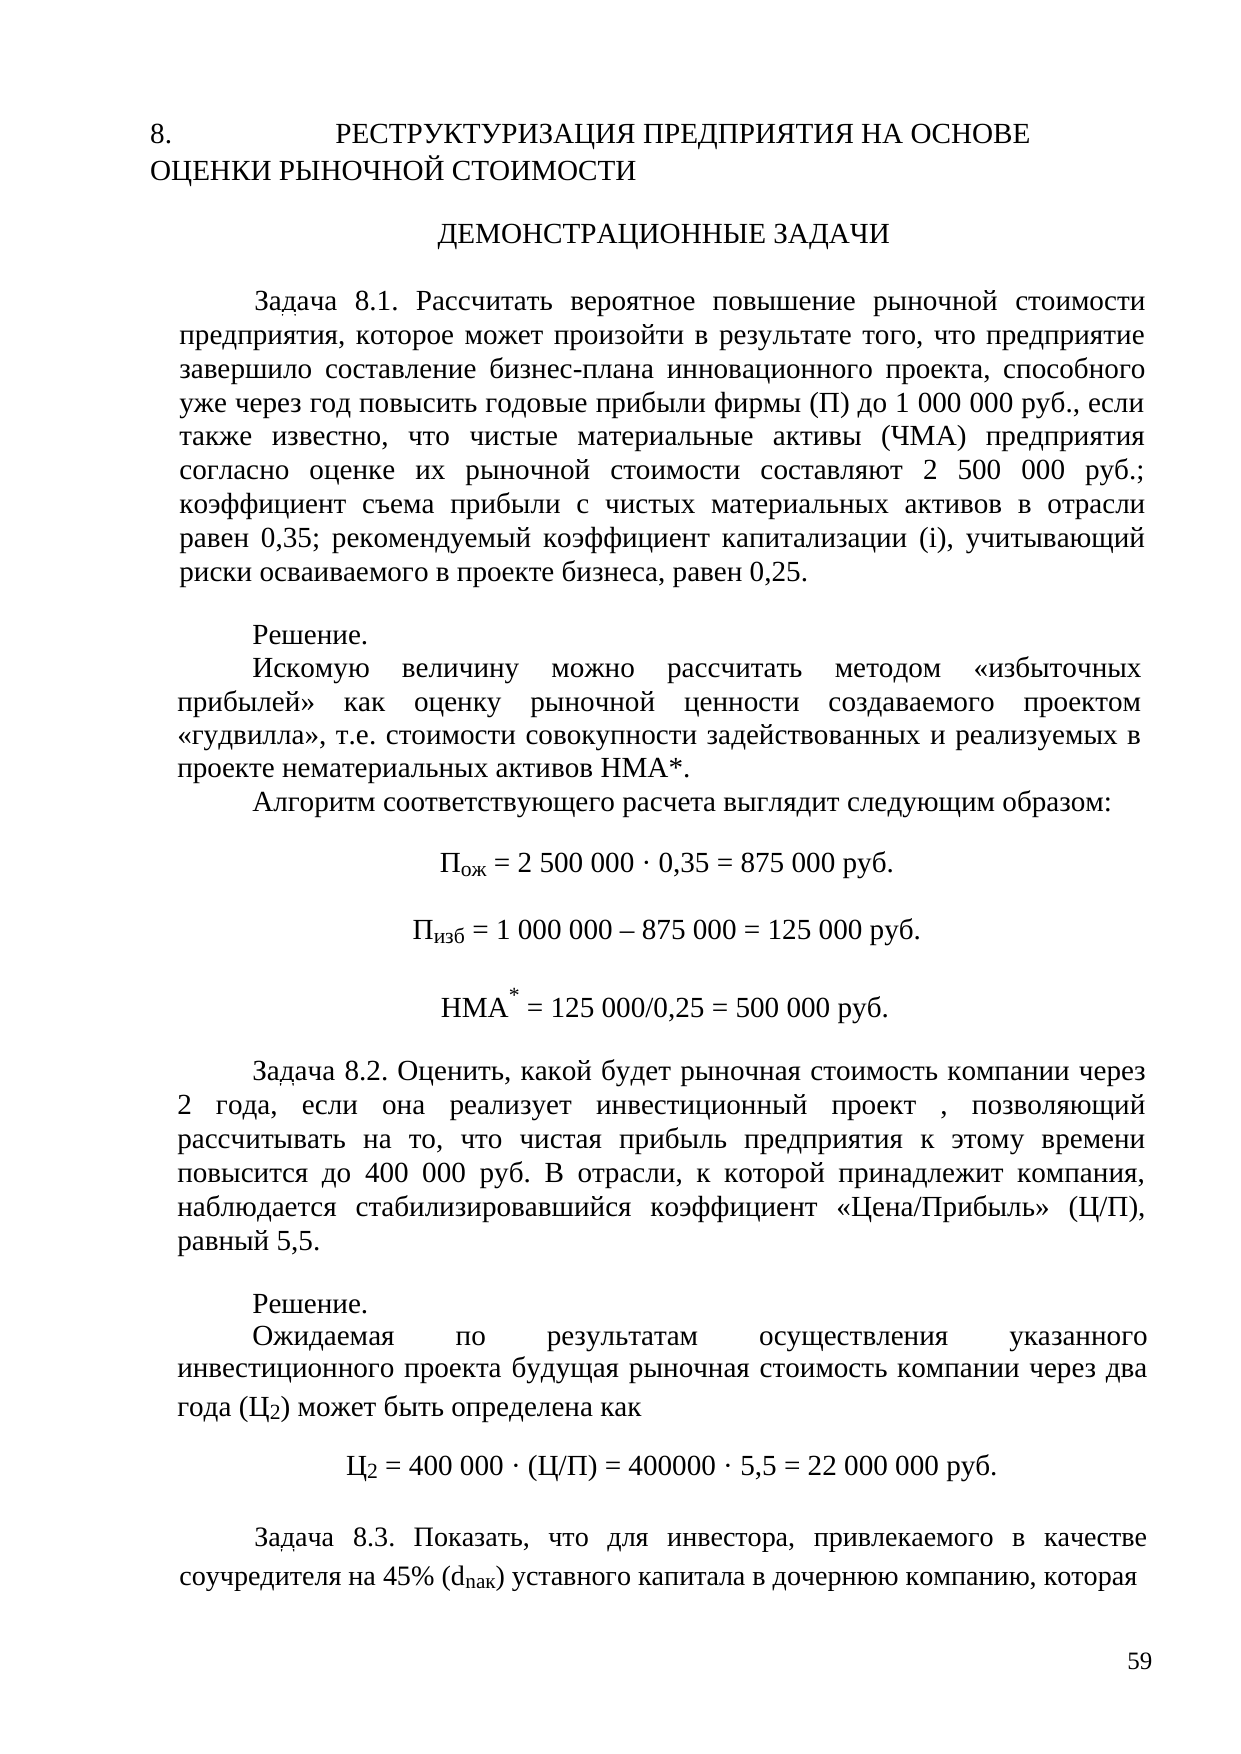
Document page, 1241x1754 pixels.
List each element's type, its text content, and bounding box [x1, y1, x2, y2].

text Задача 8.3. Показать, что для инвестора, привлекаемого в качестве соучредителя на 45% (dnaк) уставного капитала в дочернюю компанию, которая [179, 1521, 1148, 1593]
text Решение. [252, 617, 1152, 651]
text Задача 8.1. Рассчитать вероятное повышение рыночной стоимости предприятия, которое может произойти в результате того, что предприятие завершило составление бизнес-плана инновационного проекта, способного уже через год повысить годовые прибыли фирмы (П) до 1 000 000 руб., если также известно, что чистые материальные активы (ЧМА) предприятия согласно оценке их рыночной стоимости составляют 2 500 000 руб.; коэффициент съема прибыли с чистых материальных активов в отрасли равен 0,35; рекомендуемый коэффициент капитализации (i), учитывающий риски осваиваемого в проекте бизнеса, равен 0,25. [179, 283, 1146, 587]
text Алгоритм соответствующего расчета выглядит следующим образом: [252, 784, 1152, 818]
text Пож = 2 500 000 · 0,35 = 875 000 руб. [439, 838, 1152, 881]
text НМА* = 125 000/0,25 = 500 000 руб. [150, 982, 1179, 1026]
text Ожидаемая по результатам осуществления указанного инвестиционного проекта будущая рыночная стоимость компании через два года (Ц2) может быть определена как [177, 1320, 1148, 1424]
list РЕСТРУКТУРИЗАЦИЯ ПРЕДПРИЯТИЯ НА ОСНОВЕ ОЦЕНКИ РЫНОЧНОЙ СТОИМОСТИ [150, 116, 1152, 187]
text 59 [1127, 1646, 1152, 1675]
text Решение. [252, 1286, 1152, 1320]
text Задача 8.2. Оценить, какой будет рыночная стоимость компании через 2 года, если она реализует инвестиционный проект , позволяющий рассчитывать на то, что чистая прибыль предприятия к этому времени повысится до 400 000 руб. В отрасли, к которой принадлежит компания, наблюдается стабилизировавшийся коэффициент «Цена/Прибыль» (Ц/П), равный 5,5. [177, 1053, 1146, 1257]
text Ц2 = 400 000 · (Ц/П) = 400000 · 5,5 = 22 000 000 руб. [346, 1440, 1152, 1483]
text ДЕМОНСТРАЦИОННЫЕ ЗАДАЧИ [150, 216, 1177, 249]
text Искомую величину можно рассчитать методом «избыточных прибылей» как оценку рыночной ценности создаваемого проектом «гудвилла», т.е. стоимости совокупности задействованных и реализуемых в проекте нематериальных активов НМА*. [177, 651, 1142, 784]
text Пизб = 1 000 000 – 875 000 = 125 000 руб. [412, 905, 1152, 948]
